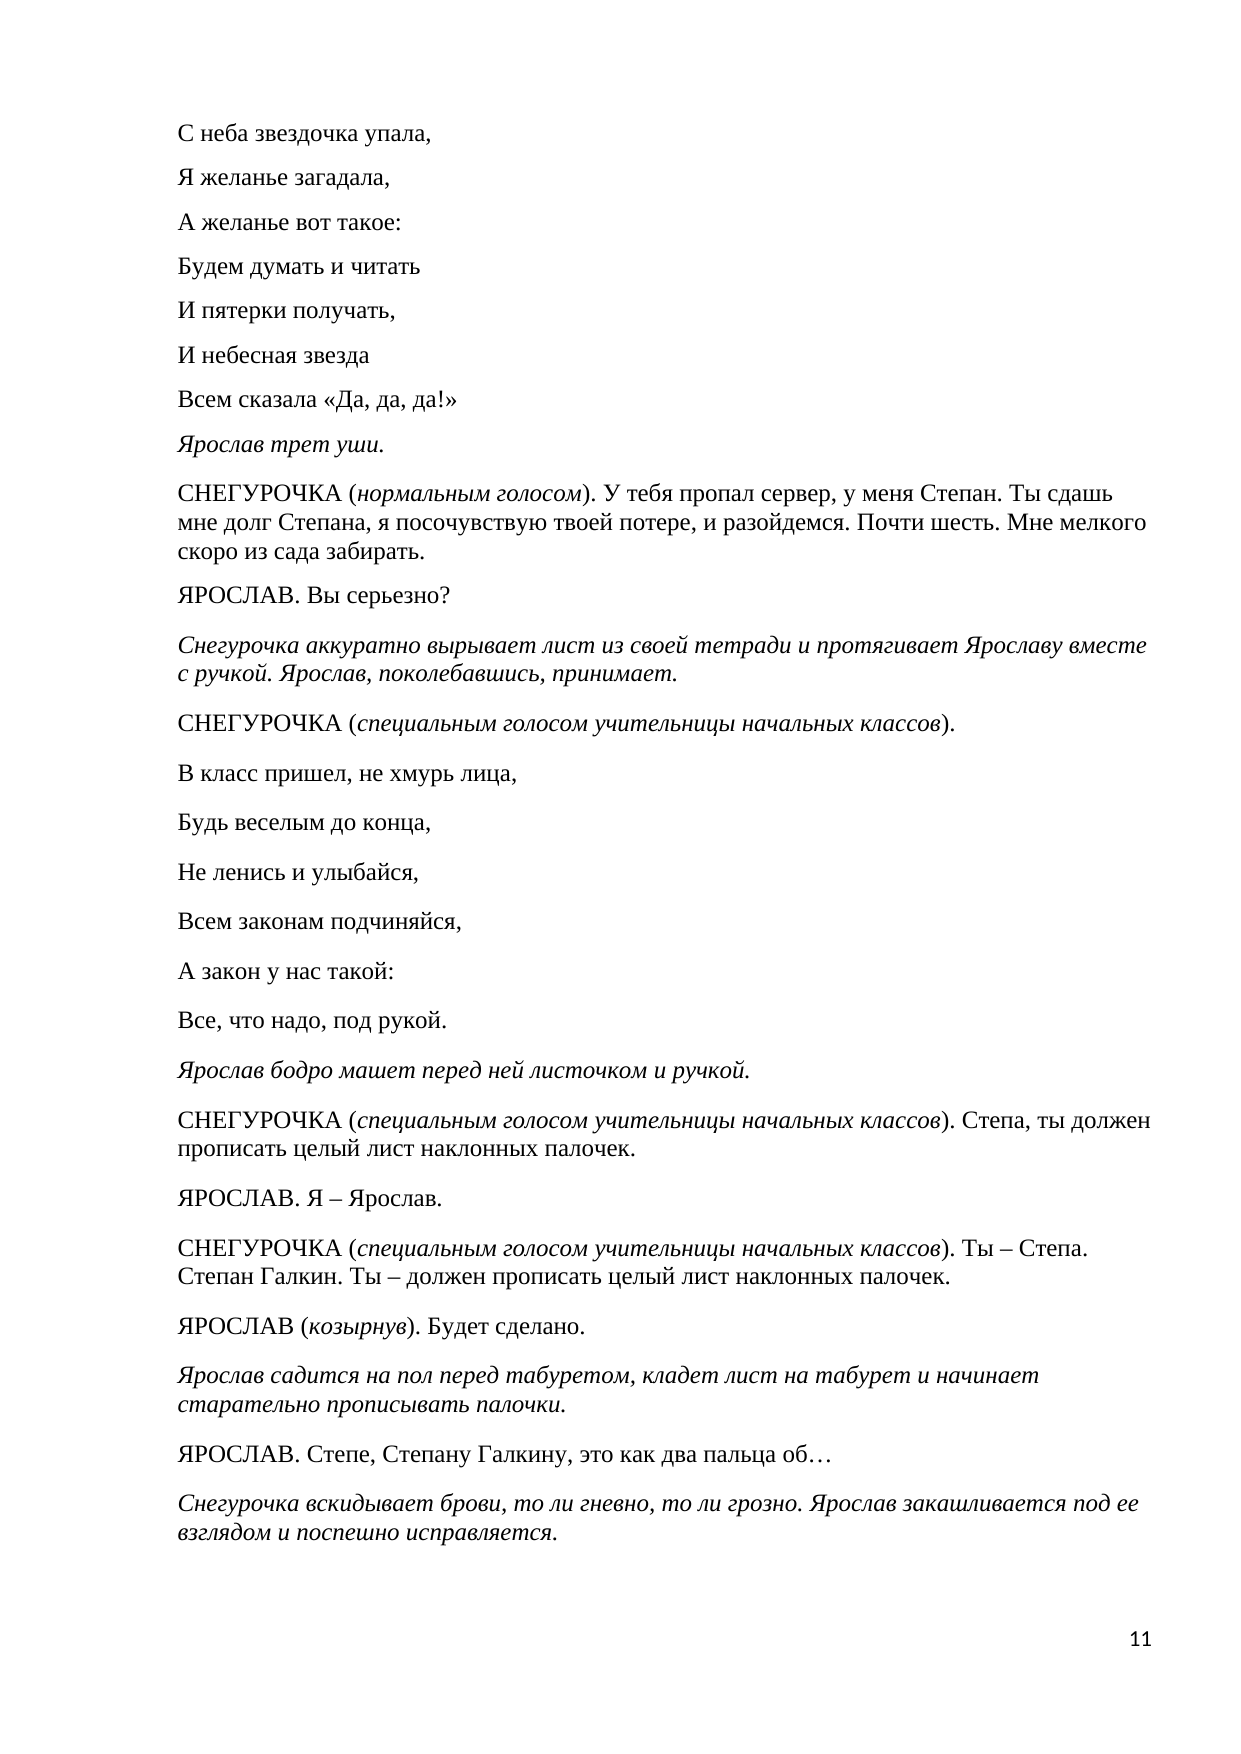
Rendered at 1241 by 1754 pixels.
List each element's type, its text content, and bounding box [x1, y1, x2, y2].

text А закон у нас такой: [177, 956, 1152, 985]
text В класс пришел, не хмурь лица, [177, 758, 1152, 786]
text Ярослав трет уши. [177, 429, 1152, 457]
text Всем законам подчиняйся, [177, 906, 1152, 935]
text Я желанье загадала, [177, 162, 1152, 191]
text Не ленись и улыбайся, [177, 857, 1152, 886]
text Ярослав садится на пол перед табуретом, кладет лист на табурет и начинает старательно прописывать палочки. [177, 1361, 1152, 1418]
text Будем думать и читать [177, 251, 1152, 280]
text Снегурочка аккуратно вырывает лист из своей тетради и протягивает Ярославу вместе с ручкой. Ярослав, поколебавшись, принимает. [177, 630, 1152, 687]
text ЯРОСЛАВ. Степе, Степану Галкину, это как два пальца об… [177, 1439, 1152, 1468]
text СНЕГУРОЧКА (специальным голосом учительницы начальных классов). Степа, ты должен прописать целый лист наклонных палочек. [177, 1105, 1152, 1162]
text А желанье вот такое: [177, 207, 1152, 236]
text С неба звездочка упала, [177, 118, 1152, 147]
text Снегурочка вскидывает брови, то ли гневно, то ли грозно. Ярослав закашливается под ее взглядом и поспешно исправляется. [177, 1488, 1152, 1546]
text СНЕГУРОЧКА (нормальным голосом). У тебя пропал сервер, у меня Степан. Ты сдашь мне долг Степана, я посочувствую твоей потере, и разойдемся. Почти шесть. Мне мелкого скоро из сада забирать. [177, 478, 1152, 564]
text ЯРОСЛАВ (козырнув). Будет сделано. [177, 1311, 1152, 1340]
text И небесная звезда [177, 340, 1152, 369]
text Всем сказала «Да, да, да!» [177, 384, 1152, 413]
text ЯРОСЛАВ. Вы серьезно? [177, 580, 1152, 609]
text СНЕГУРОЧКА (специальным голосом учительницы начальных классов). Ты – Степа. Степан Галкин. Ты – должен прописать целый лист наклонных палочек. [177, 1233, 1152, 1290]
text Будь веселым до конца, [177, 807, 1152, 836]
text Все, что надо, под рукой. [177, 1006, 1152, 1034]
text ЯРОСЛАВ. Я – Ярослав. [177, 1183, 1152, 1212]
text Ярослав бодро машет перед ней листочком и ручкой. [177, 1055, 1152, 1084]
text И пятерки получать, [177, 296, 1152, 324]
text СНЕГУРОЧКА (специальным голосом учительницы начальных классов). [177, 708, 1152, 737]
